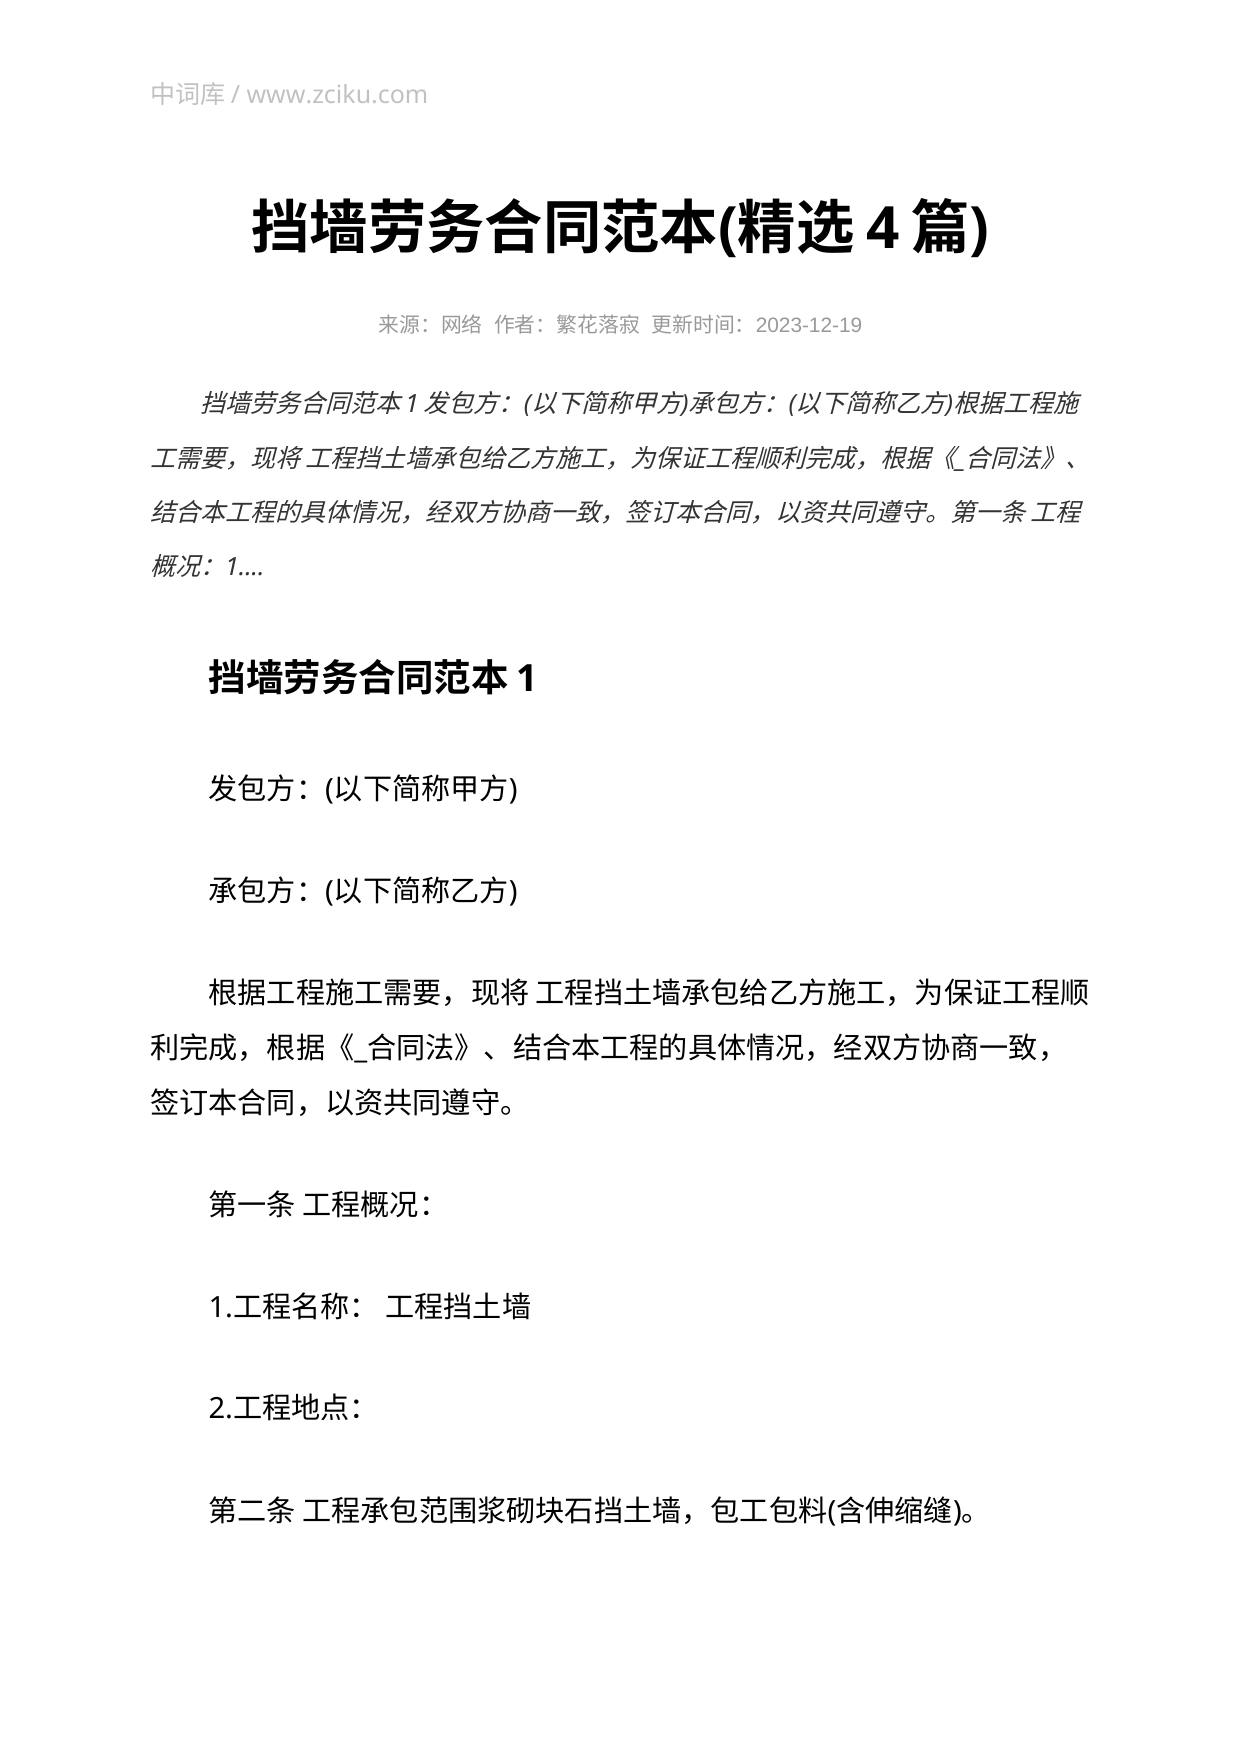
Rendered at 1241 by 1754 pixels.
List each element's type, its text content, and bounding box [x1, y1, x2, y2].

text 2.工程地点： [150, 1385, 1090, 1427]
text 第二条 工程承包范围浆砌块石挡土墙，包工包料(含伸缩缝)。 [150, 1487, 1090, 1529]
text 来源：网络 作者：繁花落寂 更新时间：2023-12-19 [150, 313, 1090, 337]
text 根据工程施工需要，现将 工程挡土墙承包给乙方施工，为保证工程顺利完成，根据《_合同法》、结合本工程的具体情况，经双方协商一致，签订本合同，以资共同遵守。 [150, 970, 1090, 1122]
text 承包方：(以下简称乙方) [150, 868, 1090, 910]
text 1.工程名称： 工程挡土墙 [150, 1283, 1090, 1326]
subtitle 挡墙劳务合同范本(精选4篇) [150, 181, 1090, 266]
text 挡墙劳务合同范本1发包方：(以下简称甲方)承包方：(以下简称乙方)根据工程施工需要，现将 工程挡土墙承包给乙方施工，为保证工程顺利完成，根据《_合同法》、结合本工程的具体情况，经双方协商一致，签订本合同，以资共同遵守。第一条 工程概况：1.... [150, 384, 1090, 583]
text 第一条 工程概况： [150, 1181, 1090, 1224]
text 发包方：(以下简称甲方) [150, 766, 1090, 808]
text 挡墙劳务合同范本1 [150, 648, 1090, 703]
